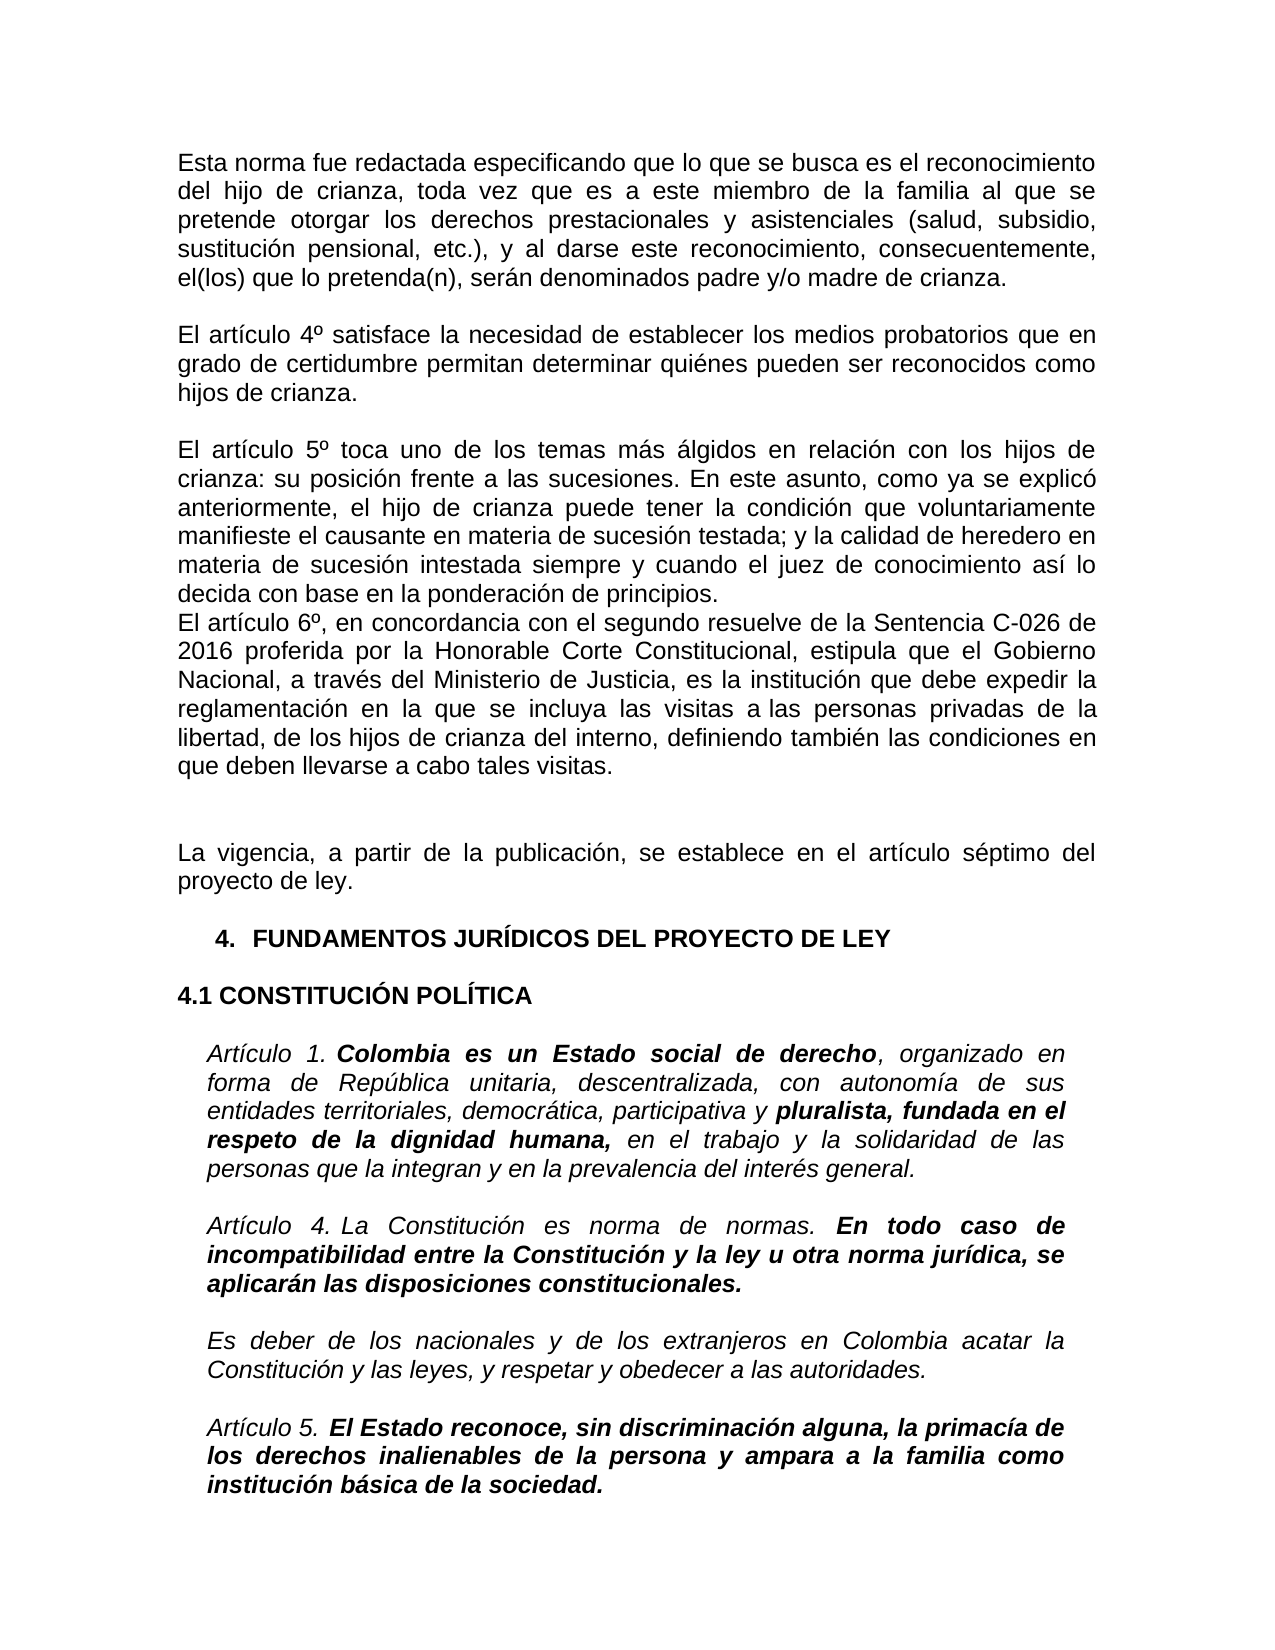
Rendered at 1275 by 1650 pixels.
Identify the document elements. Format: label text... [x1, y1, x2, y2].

text Artículo 1. Colombia es un Estado social de derecho, organizado en forma de República unitaria, descentralizada, con autonomía de sus entidades territoriales, democrática, participativa y pluralista, fundada en el respeto de la dignidad humana, en el trabajo y la solidaridad de las personas que la integran y en la prevalencia del interés general. [207, 1039, 1068, 1183]
list FUNDAMENTOS JURÍDICOS DEL PROYECTO DE LEY [215, 924, 1098, 953]
text Artículo 5. El Estado reconoce, sin discriminación alguna, la primacía de los derechos inalienables de la persona y ampara a la familia como institución básica de la sociedad. [207, 1413, 1068, 1499]
text El artículo 4º satisface la necesidad de establecer los medios probatorios que en grado de certidumbre permitan determinar quiénes pueden ser reconocidos como hijos de crianza. [177, 320, 1098, 406]
text Artículo 4. La Constitución es norma de normas. En todo caso de incompatibilidad entre la Constitución y la ley u otra norma jurídica, se aplicarán las disposiciones constitucionales. [207, 1211, 1068, 1298]
text 4.1 CONSTITUCIÓN POLÍTICA [177, 981, 1098, 1010]
text Esta norma fue redactada especificando que lo que se busca es el reconocimiento del hijo de crianza, toda vez que es a este miembro de la familia al que se pretende otorgar los derechos prestacionales y asistenciales (salud, subsidio, sustitución pensional, etc.), y al darse este reconocimiento, consecuentemente, el(los) que lo pretenda(n), serán denominados padre y/o madre de crianza. [177, 148, 1098, 291]
text La vigencia, a partir de la publicación, se establece en el artículo séptimo del proyecto de ley. [177, 838, 1098, 895]
text El artículo 5º toca uno de los temas más álgidos en relación con los hijos de crianza: su posición frente a las sucesiones. En este asunto, como ya se explicó anteriormente, el hijo de crianza puede tener la condición que voluntariamente manifieste el causante en materia de sucesión testada; y la calidad de heredero en materia de sucesión intestada siempre y cuando el juez de conocimiento así lo decida con base en la ponderación de principios. [177, 435, 1098, 608]
text Es deber de los nacionales y de los extranjeros en Colombia acatar la Constitución y las leyes, y respetar y obedecer a las autoridades. [207, 1326, 1068, 1384]
text El artículo 6º, en concordancia con el segundo resuelve de la Sentencia C-026 de 2016 proferida por la Honorable Corte Constitucional, estipula que el Gobierno Nacional, a través del Ministerio de Justicia, es la institución que debe expedir la reglamentación en la que se incluya las visitas a las personas privadas de la libertad, de los hijos de crianza del interno, definiendo también las condiciones en que deben llevarse a cabo tales visitas. [177, 608, 1098, 780]
